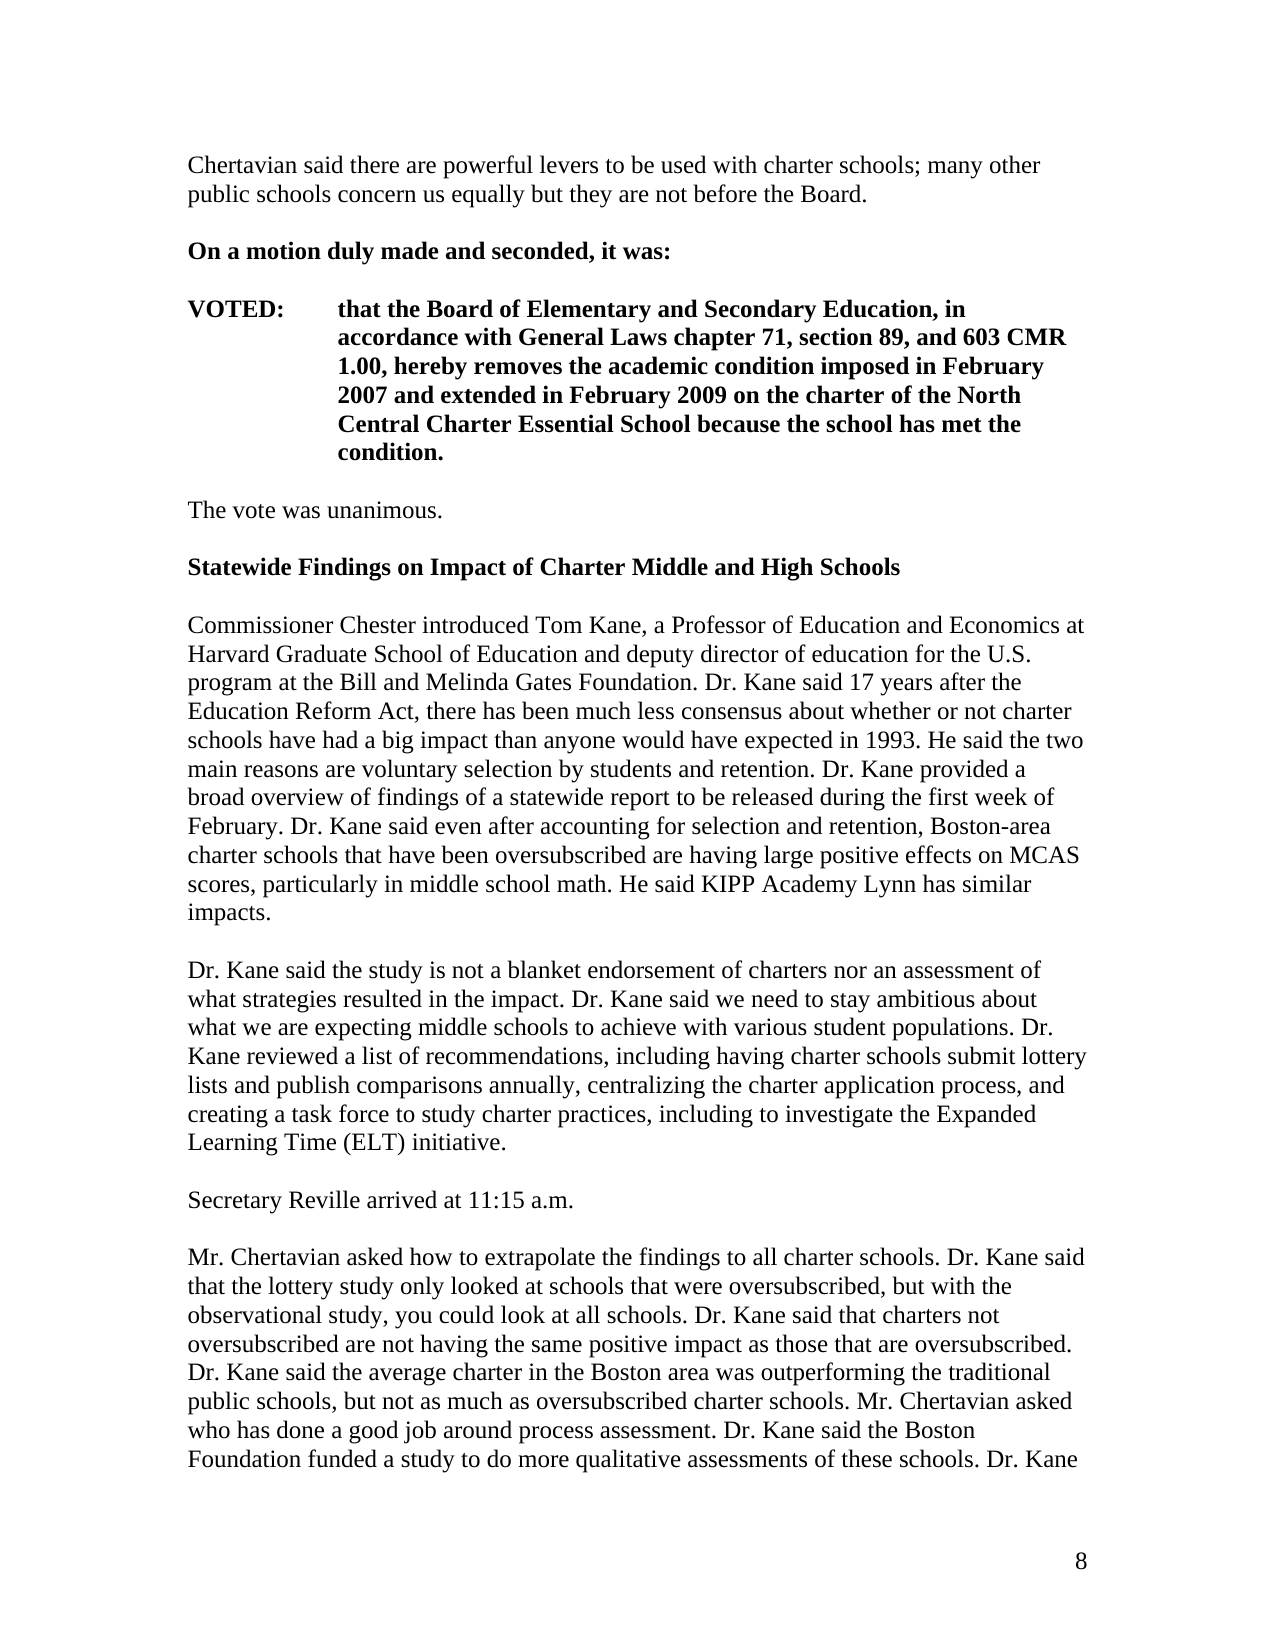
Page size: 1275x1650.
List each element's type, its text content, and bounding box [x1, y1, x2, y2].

text The vote was unanimous. [187, 495, 1087, 524]
text Statewide Findings on Impact of Charter Middle and High Schools [187, 552, 1087, 581]
text Secretary Reville arrived at 11:15 a.m. [187, 1185, 1087, 1214]
text VOTED: that the Board of Elementary and Secondary Education, in accordance with General Laws chapter 71, section 89, and 603 CMR 1.00, hereby removes the academic condition imposed in February 2007 and extended in February 2009 on the charter of the North Central Charter Essential School because the school has met the condition. [187, 294, 1087, 466]
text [187, 150, 1087, 207]
text Dr. Kane said the study is not a blanket endorsement of charters nor an assessment of what strategies resulted in the impact. Dr. Kane said we need to stay ambitious about what we are expecting middle schools to achieve with various student populations. Dr. Kane reviewed a list of recommendations, including having charter schools submit lottery lists and publish comparisons annually, centralizing the charter application process, and creating a task force to study charter practices, including to investigate the Expanded Learning Time (ELT) initiative. [187, 955, 1087, 1156]
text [187, 1242, 1087, 1472]
text Commissioner Chester introduced Tom Kane, a Professor of Education and Economics at Harvard Graduate School of Education and deputy director of education for the program at the Bill and Melinda Gates Foundation. Dr. Kane said 17 years after the Education Reform Act, there has been much less consensus about whether or not charter schools have had a big impact than anyone would have expected in 1993. He said the two main reasons are voluntary selection by students and retention. Dr. Kane provided a broad overview of findings of a statewide report to be released during the first week of February. Dr. Kane said even after accounting for selection and retention, Boston-area charter schools that have been oversubscribed are having large positive effects on MCAS scores, particularly in middle school math. He said KIPP Academy Lynn has similar impacts. [187, 610, 1087, 926]
text On a motion duly made and seconded, it was: [187, 236, 1087, 265]
